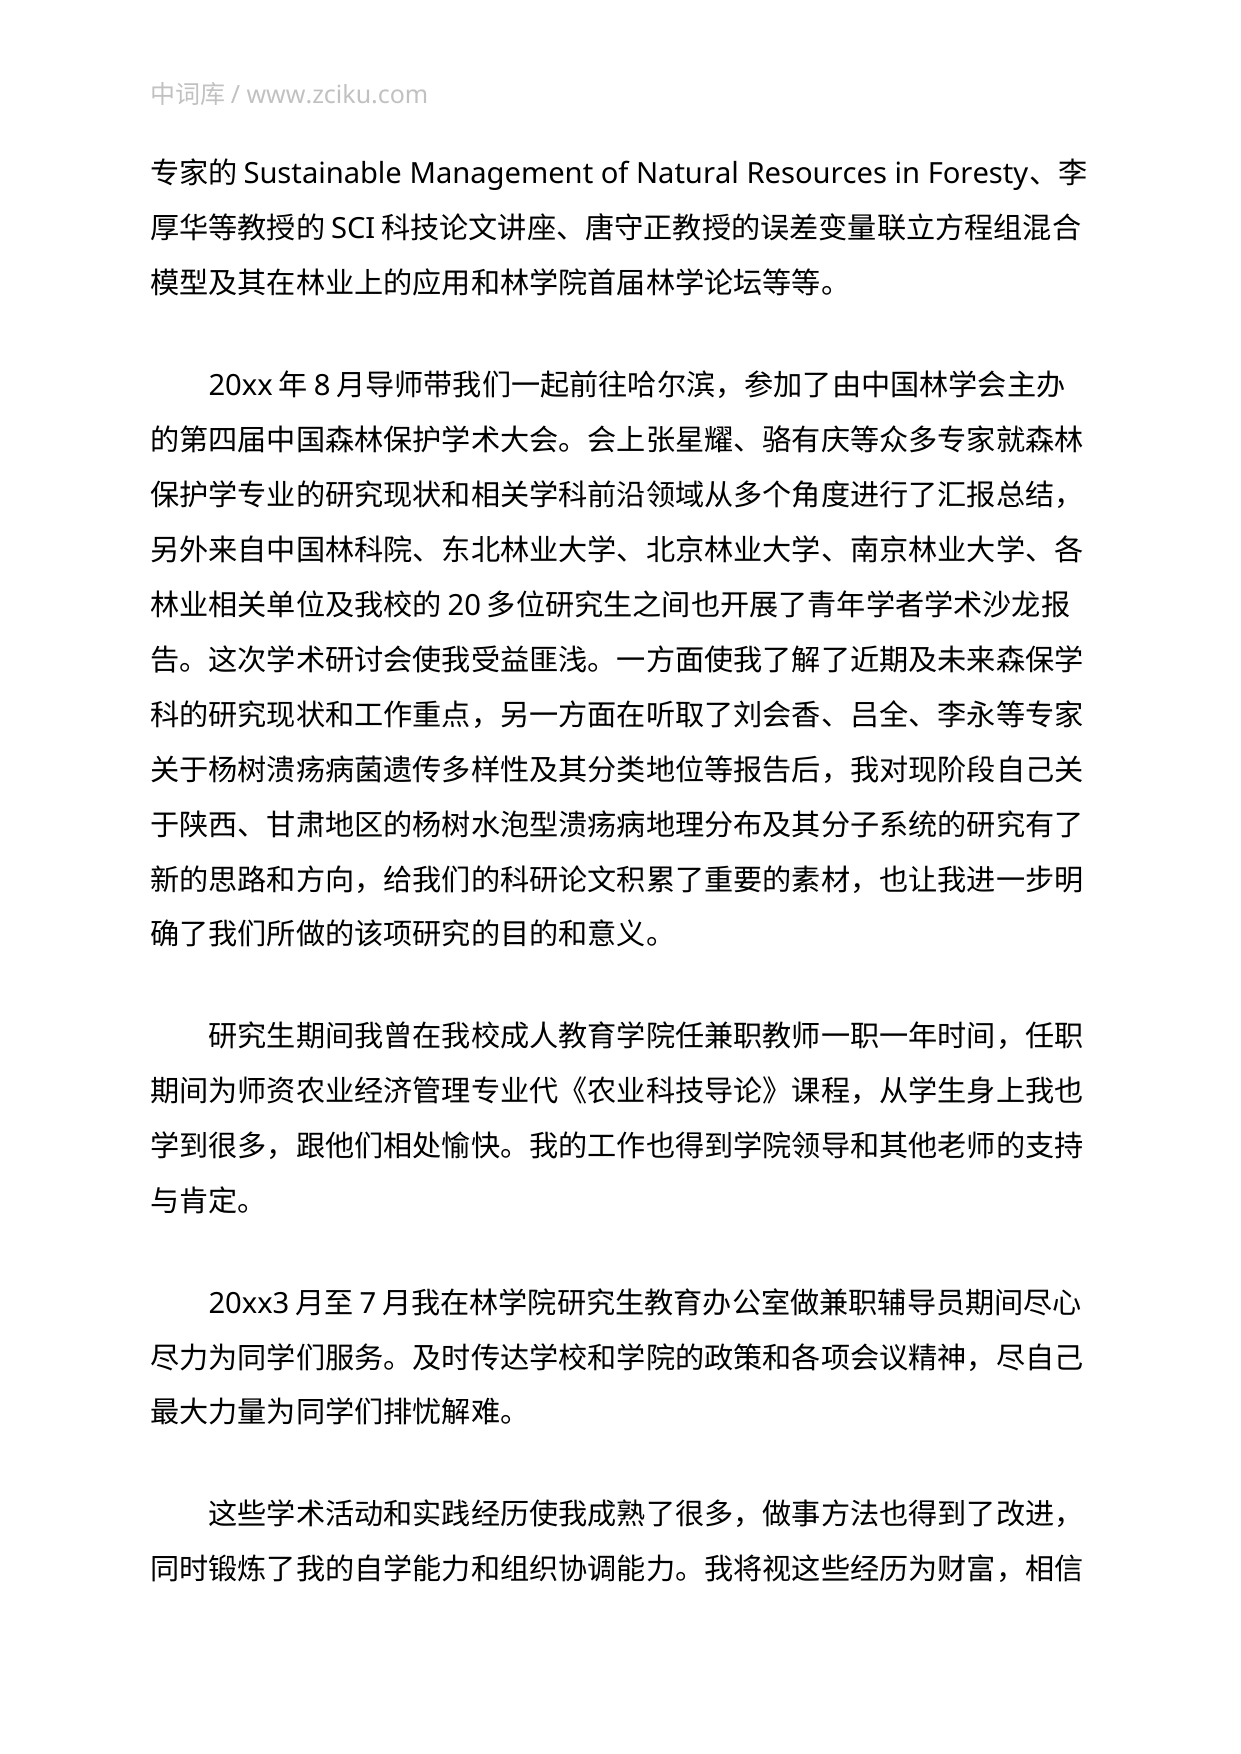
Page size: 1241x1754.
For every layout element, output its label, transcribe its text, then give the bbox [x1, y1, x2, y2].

text 20xx年8月导师带我们一起前往哈尔滨，参加了由中国林学会主办的第四届中国森林保护学术大会。会上张星耀、骆有庆等众多专家就森林保护学专业的研究现状和相关学科前沿领域从多个角度进行了汇报总结，另外来自中国林科院、东北林业大学、北京林业大学、南京林业大学、各林业相关单位及我校的20多位研究生之间也开展了青年学者学术沙龙报告。这次学术研讨会使我受益匪浅。一方面使我了解了近期及未来森保学科的研究现状和工作重点，另一方面在听取了刘会香、吕全、李永等专家关于杨树溃疡病菌遗传多样性及其分类地位等报告后，我对现阶段自己关于陕西、甘肃地区的杨树水泡型溃疡病地理分布及其分子系统的研究有了新的思路和方向，给我们的科研论文积累了重要的素材，也让我进一步明确了我们所做的该项研究的目的和意义。 [150, 362, 1090, 953]
text 研究生期间我曾在我校成人教育学院任兼职教师一职一年时间，任职期间为师资农业经济管理专业代《农业科技导论》课程，从学生身上我也学到很多，跟他们相处愉快。我的工作也得到学院领导和其他老师的支持与肯定。 [150, 1013, 1090, 1220]
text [150, 1491, 1090, 1588]
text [150, 150, 1090, 302]
text 20xx3月至7月我在林学院研究生教育办公室做兼职辅导员期间尽心尽力为同学们服务。及时传达学校和学院的政策和各项会议精神，尽自己最大力量为同学们排忧解难。 [150, 1279, 1090, 1431]
